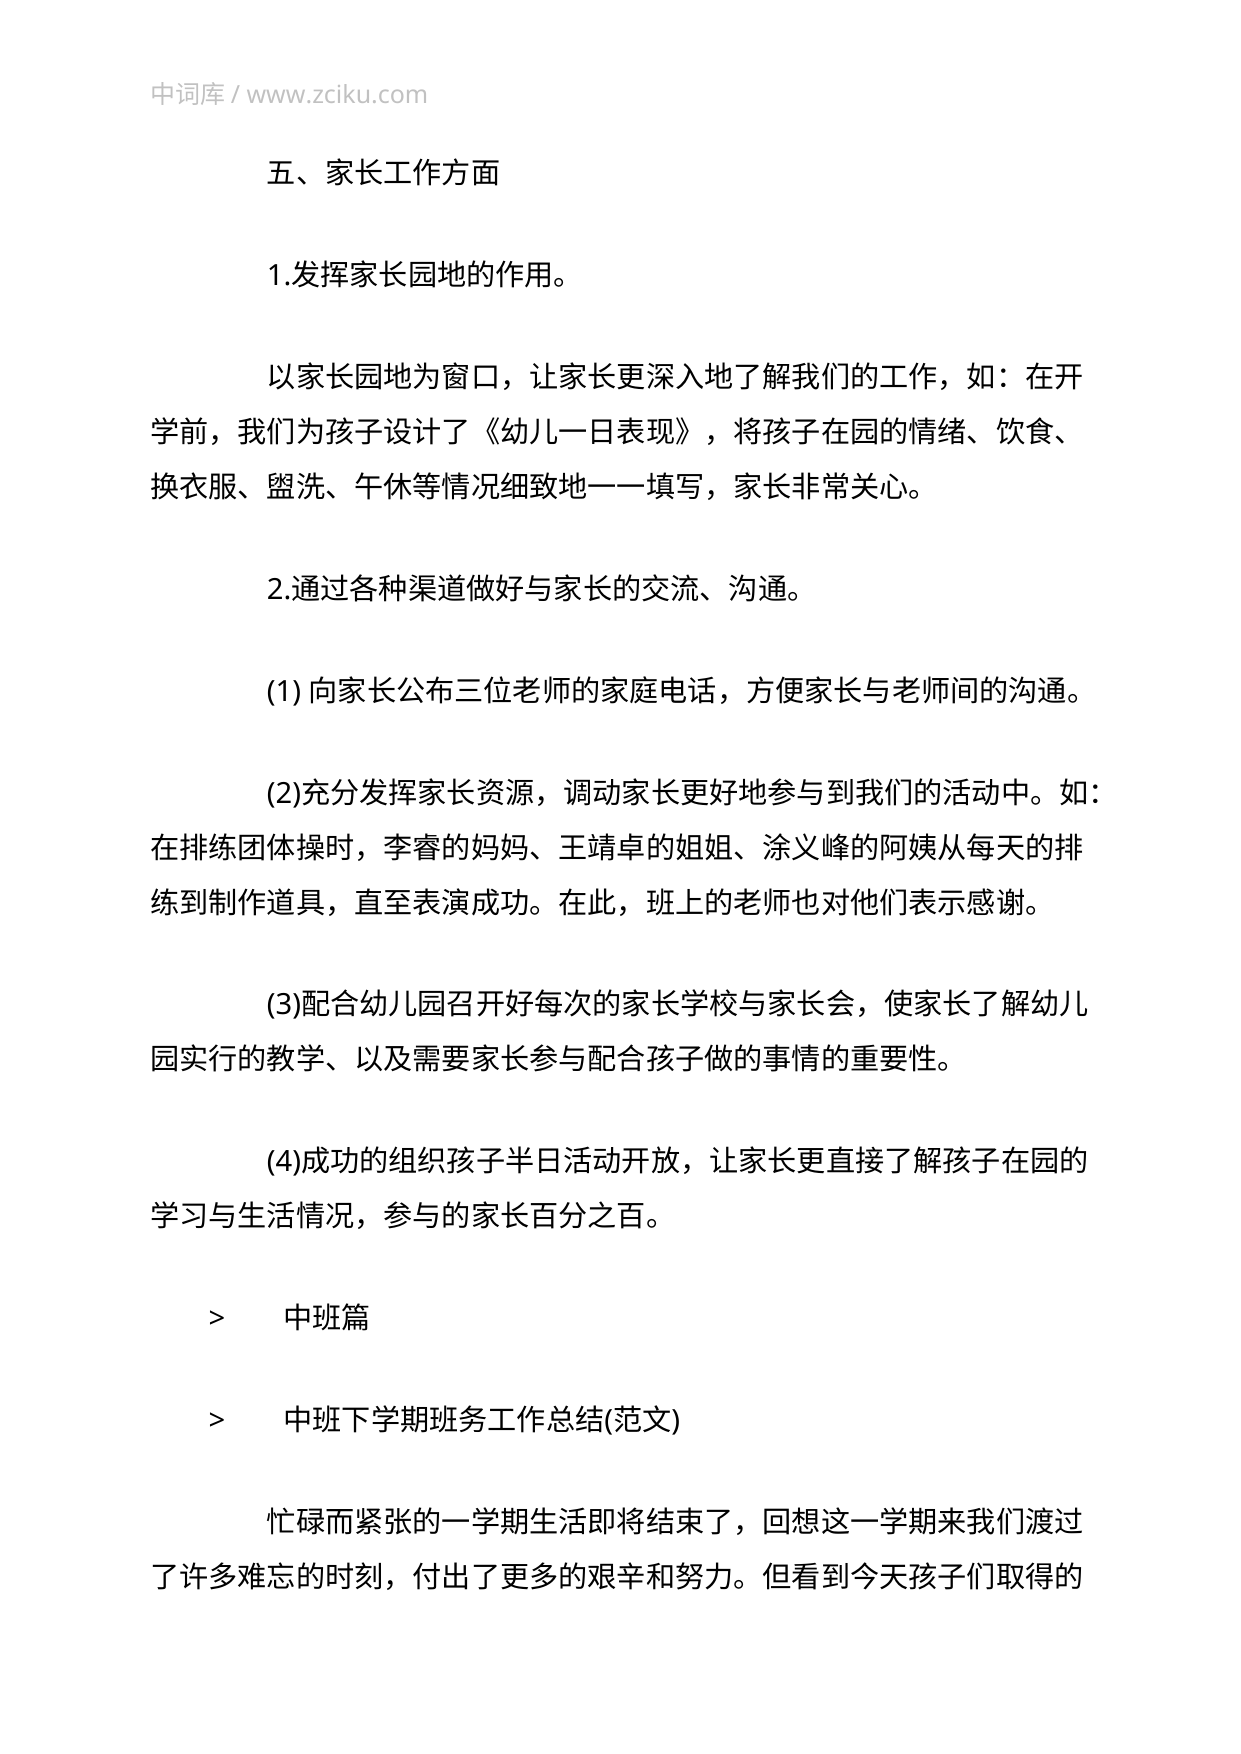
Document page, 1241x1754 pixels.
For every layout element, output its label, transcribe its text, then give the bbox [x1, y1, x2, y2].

text (4)成功的组织孩子半日活动开放，让家长更直接了解孩子在园的学习与生活情况，参与的家长百分之百。 [150, 1138, 1090, 1235]
text 以家长园地为窗口，让家长更深入地了解我们的工作，如：在开学前，我们为孩子设计了《幼儿一日表现》，将孩子在园的情绪、饮食、换衣服、盥洗、午休等情况细致地一一填写，家长非常关心。 [150, 354, 1090, 506]
text 2.通过各种渠道做好与家长的交流、沟通。 [150, 565, 1090, 608]
text (1) 向家长公布三位老师的家庭电话，方便家长与老师间的沟通。 [150, 667, 1090, 710]
text 1.发挥家长园地的作用。 [150, 252, 1090, 294]
text 五、家长工作方面 [150, 150, 1090, 192]
text (2)充分发挥家长资源，调动家长更好地参与到我们的活动中。如：在排练团体操时，李睿的妈妈、王靖卓的姐姐、涂义峰的阿姨从每天的排练到制作道具，直至表演成功。在此，班上的老师也对他们表示感谢。 [150, 769, 1090, 921]
text > 中班下学期班务工作总结(范文) [150, 1396, 1090, 1439]
text (3)配合幼儿园召开好每次的家长学校与家长会，使家长了解幼儿园实行的教学、以及需要家长参与配合孩子做的事情的重要性。 [150, 981, 1090, 1078]
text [150, 1498, 1090, 1596]
text > 中班篇 [150, 1294, 1090, 1337]
